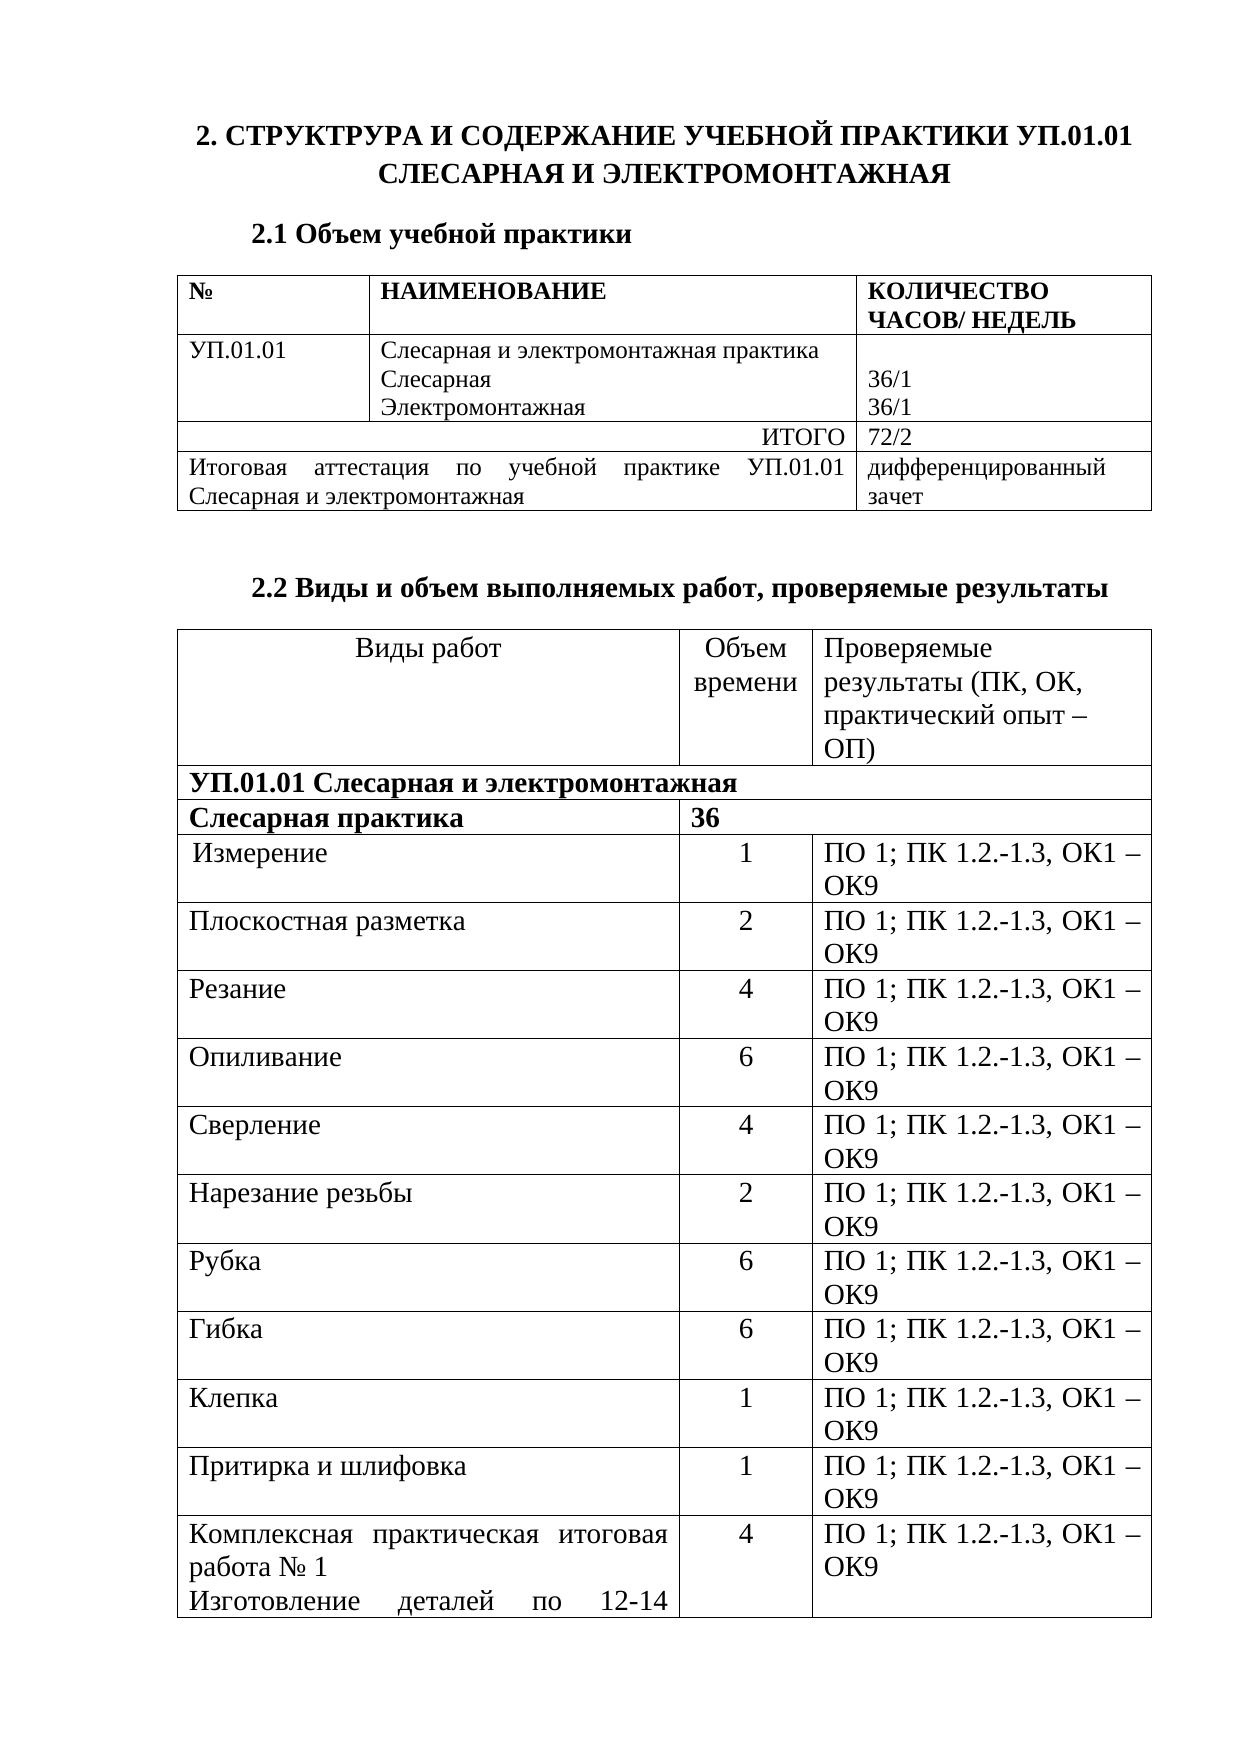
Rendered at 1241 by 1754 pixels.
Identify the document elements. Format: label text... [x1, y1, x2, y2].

table_cell Резание [178, 971, 679, 1038]
table_header Объем времени [680, 630, 812, 764]
table_cell Итоговая аттестация по учебной практике УП.01.01 Слесарная и электромонтажная [178, 452, 856, 509]
table_cell 4 [680, 1107, 812, 1174]
table_cell 36/1 36/1 [857, 335, 1151, 421]
table_cell Нарезание резьбы [178, 1175, 679, 1242]
table_cell ПО 1; ПК 1.2.-1.3, ОК1 – ОК9 [813, 1107, 1151, 1174]
table_cell Рубка [178, 1244, 679, 1311]
table_header № [178, 276, 369, 334]
text 2. СТРУКТРУРА И СОДЕРЖАНИЕ УЧЕБНОЙ ПРАКТИКИ УП.01.01 СЛЕСАРНАЯ И ЭЛЕКТРОМОНТАЖНАЯ [177, 118, 1152, 190]
text 2.2 Виды и объем выполняемых работ, проверяемые результаты [177, 570, 1152, 603]
table_cell ПО 1; ПК 1.2.-1.3, ОК1 – ОК9 [813, 971, 1151, 1038]
table_cell 1 [680, 1380, 812, 1447]
table_cell Клепка [178, 1380, 679, 1447]
table_header КОЛИЧЕСТВО ЧАСОВ/ НЕДЕЛЬ [857, 276, 1151, 334]
table_cell 2 [680, 1175, 812, 1242]
table_cell 4 [680, 971, 812, 1038]
table_header Проверяемые результаты (ПК, ОК, практический опыт – ОП) [813, 630, 1151, 764]
table_cell дифференцированный зачет [857, 452, 1151, 509]
table_cell 6 [680, 1039, 812, 1106]
table_cell ПО 1; ПК 1.2.-1.3, ОК1 – ОК9 [813, 835, 1151, 902]
table_cell Плоскостная разметка [178, 903, 679, 970]
table_cell 2 [680, 903, 812, 970]
table_cell 1 [680, 1448, 812, 1515]
table_cell ПО 1; ПК 1.2.-1.3, ОК1 – ОК9 [813, 1175, 1151, 1242]
table_cell ИТОГО [178, 422, 856, 451]
table_cell 6 [680, 1244, 812, 1311]
table_cell ПО 1; ПК 1.2.-1.3, ОК1 – ОК9 [813, 1380, 1151, 1447]
table_cell Притирка и шлифовка [178, 1448, 679, 1515]
table_cell ПО 1; ПК 1.2.-1.3, ОК1 – ОК9 [813, 1244, 1151, 1311]
table_cell Измерение [178, 835, 679, 902]
text 2.1 Объем учебной практики [177, 216, 1152, 249]
table_cell Опиливание [178, 1039, 679, 1106]
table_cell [178, 1516, 679, 1617]
table_header НАИМЕНОВАНИЕ [370, 276, 856, 334]
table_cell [813, 1516, 1151, 1617]
table_header Виды работ [178, 630, 679, 764]
table_cell ПО 1; ПК 1.2.-1.3, ОК1 – ОК9 [813, 1312, 1151, 1379]
table_cell Слесарная и электромонтажная практика Слесарная Электромонтажная [370, 335, 856, 421]
table_cell УП.01.01 [178, 335, 369, 421]
table_cell ПО 1; ПК 1.2.-1.3, ОК1 – ОК9 [813, 903, 1151, 970]
table_cell 1 [680, 835, 812, 902]
table_cell Гибка [178, 1312, 679, 1379]
table_cell Слесарная практика [178, 800, 679, 834]
table_cell 4 [680, 1516, 812, 1617]
table_cell 36 [680, 800, 1151, 834]
table_cell УП.01.01 Слесарная и электромонтажная [178, 766, 1151, 799]
table_cell 72/2 [857, 422, 1151, 451]
table_cell ПО 1; ПК 1.2.-1.3, ОК1 – ОК9 [813, 1448, 1151, 1515]
table_cell Сверление [178, 1107, 679, 1174]
table_cell 6 [680, 1312, 812, 1379]
table_cell ПО 1; ПК 1.2.-1.3, ОК1 – ОК9 [813, 1039, 1151, 1106]
